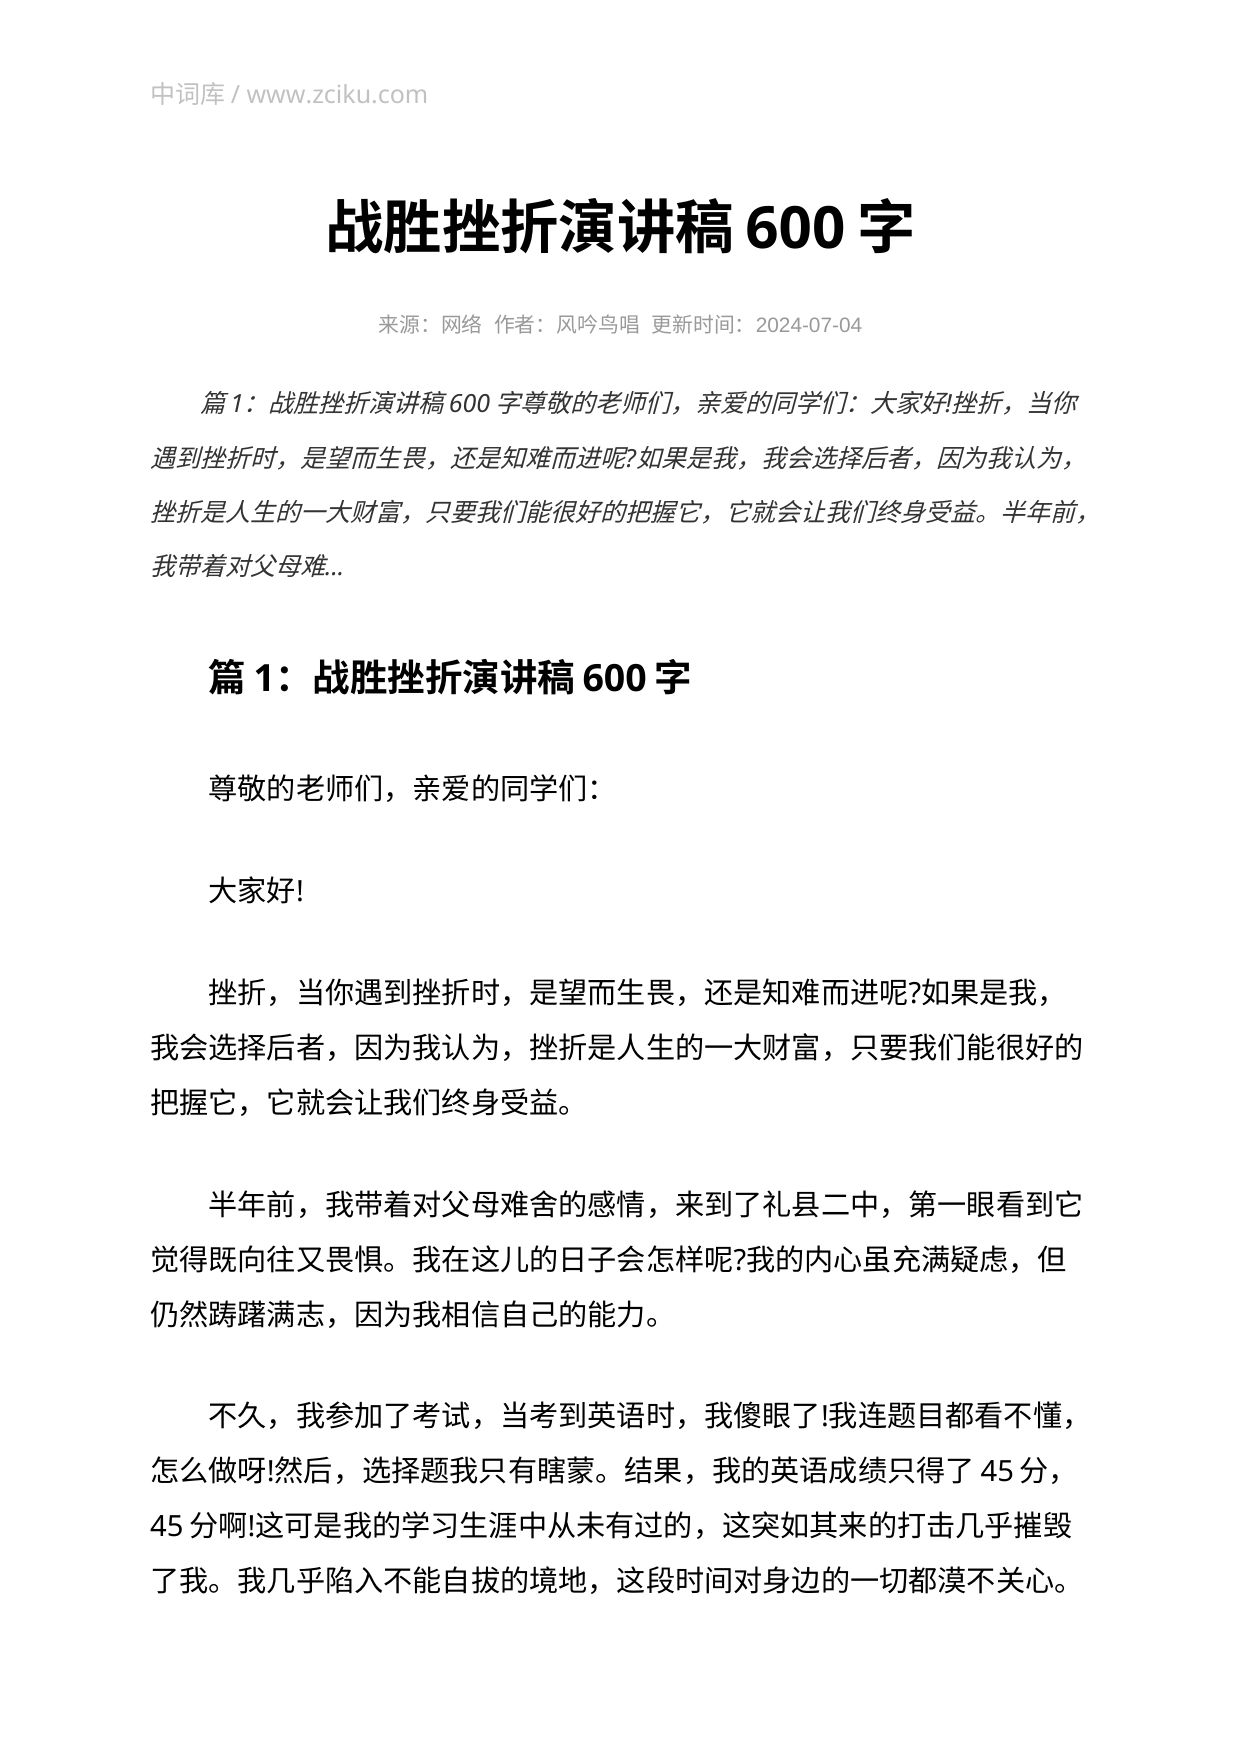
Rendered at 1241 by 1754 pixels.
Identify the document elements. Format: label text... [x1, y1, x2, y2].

text 尊敬的老师们，亲爱的同学们： [150, 766, 1090, 808]
text 大家好! [150, 867, 1090, 910]
text 来源：网络 作者：风吟鸟唱 更新时间：2024-07-04 [150, 313, 1090, 337]
text 挫折，当你遇到挫折时，是望而生畏，还是知难而进呢?如果是我，我会选择后者，因为我认为，挫折是人生的一大财富，只要我们能很好的把握它，它就会让我们终身受益。 [150, 969, 1090, 1122]
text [150, 1393, 1090, 1600]
text 篇1：战胜挫折演讲稿600字 [150, 648, 1090, 703]
text 篇1：战胜挫折演讲稿600字尊敬的老师们，亲爱的同学们：大家好!挫折，当你遇到挫折时，是望而生畏，还是知难而进呢?如果是我，我会选择后者，因为我认为，挫折是人生的一大财富，只要我们能很好的把握它，它就会让我们终身受益。半年前，我带着对父母难... [150, 384, 1090, 583]
text 半年前，我带着对父母难舍的感情，来到了礼县二中，第一眼看到它觉得既向往又畏惧。我在这儿的日子会怎样呢?我的内心虽充满疑虑，但仍然踌躇满志，因为我相信自己的能力。 [150, 1181, 1090, 1333]
subtitle 战胜挫折演讲稿600字 [150, 181, 1090, 266]
